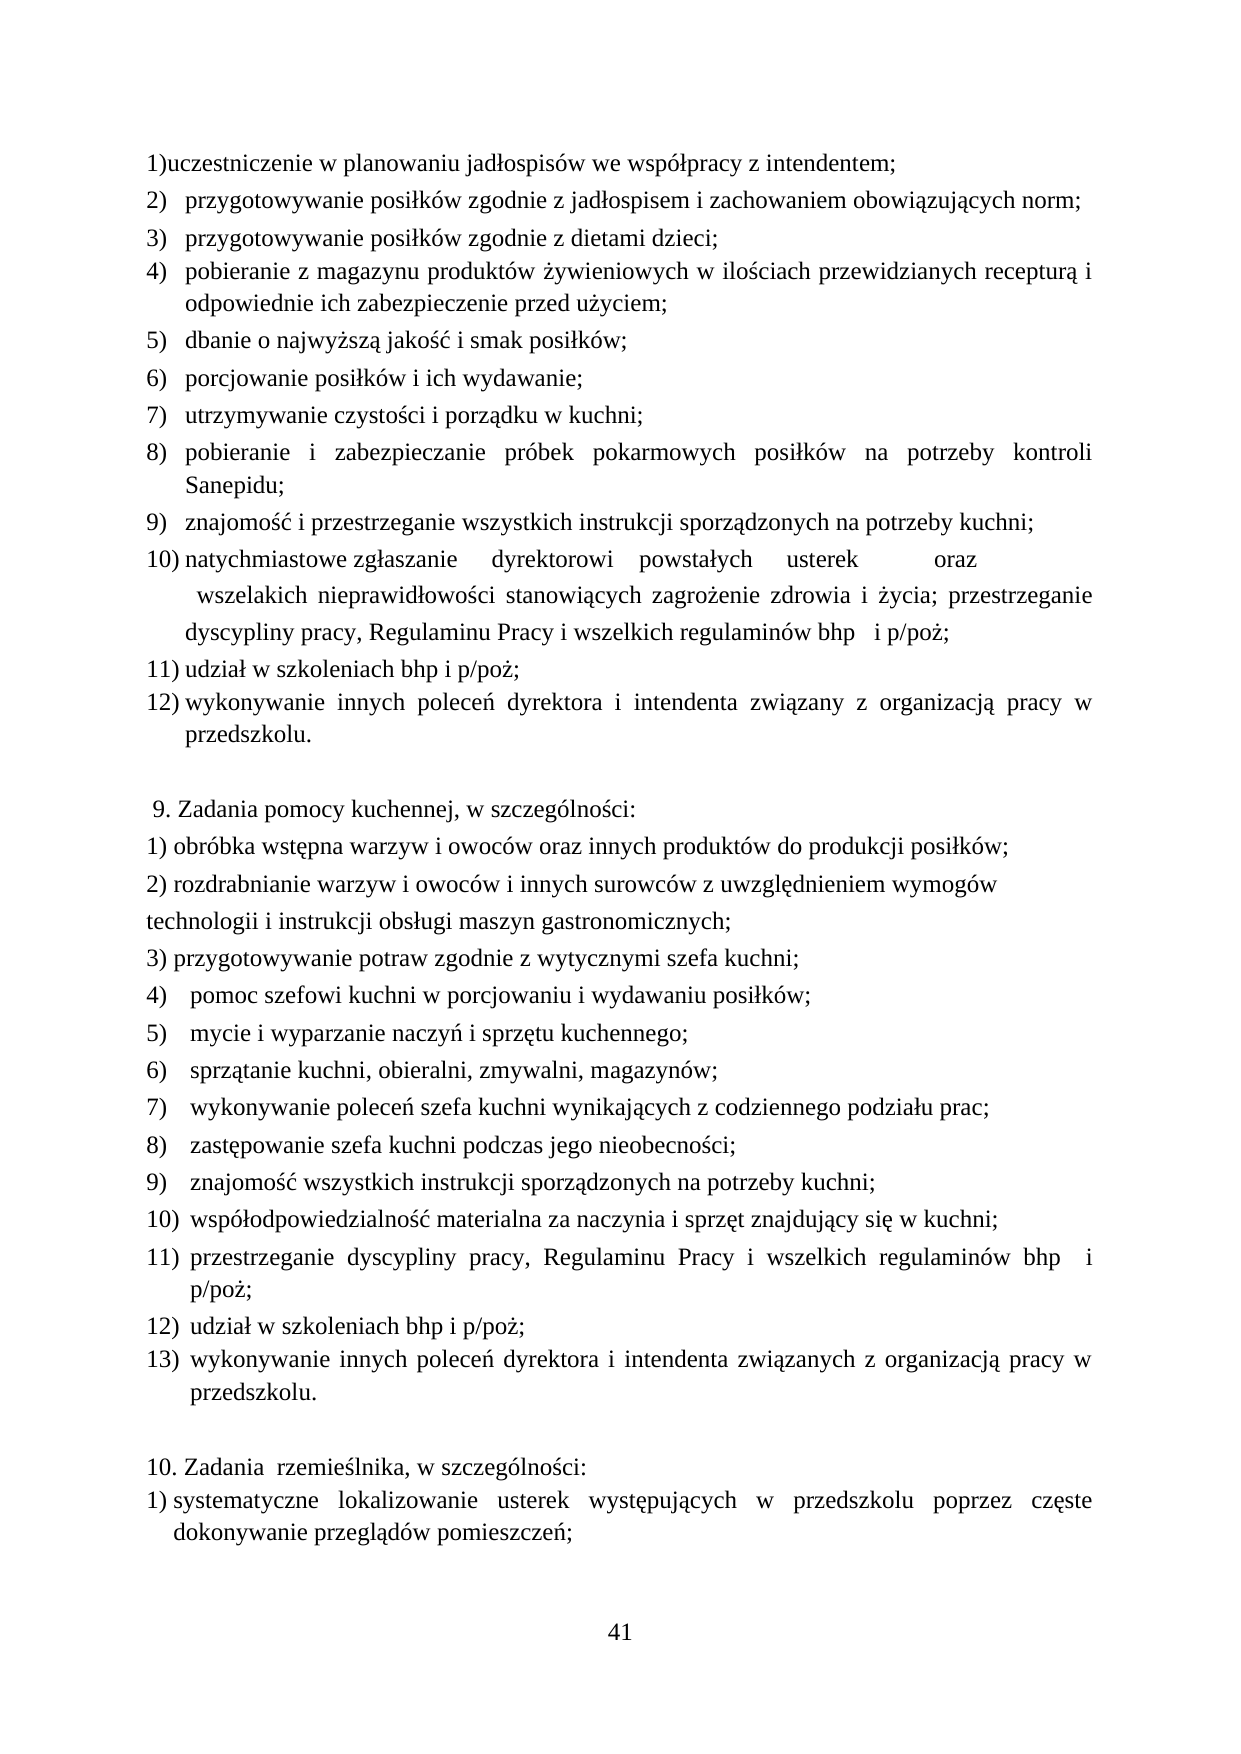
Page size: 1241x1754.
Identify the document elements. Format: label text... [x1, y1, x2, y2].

list sprzątanie kuchni, obieralni, zmywalni, magazynów; [146, 1055, 1093, 1084]
list zastępowanie szefa kuchni podczas jego nieobecności; [146, 1130, 1093, 1158]
list wykonywanie innych poleceń dyrektora i intendenta związanych z organizacją pracy w przedszkolu. [146, 1344, 1093, 1405]
list pobieranie z magazynu produktów żywieniowych w ilościach przewidzianych recepturą i odpowiednie ich zabezpieczenie przed użyciem; [146, 256, 1093, 317]
text 3) przygotowywanie potraw zgodnie z wytycznymi szefa kuchni; [146, 943, 801, 972]
list wykonywanie innych poleceń dyrektora i intendenta związany z organizacją pracy w przedszkolu. [146, 687, 1093, 748]
list udział w szkoleniach bhp i p/poż; [146, 1311, 1093, 1340]
list znajomość i przestrzeganie wszystkich instrukcji sporządzonych na potrzeby kuchni; [146, 507, 1093, 536]
list systematyczne lokalizowanie usterek występujących w przedszkolu poprzez częste dokonywanie przeglądów pomieszczeń; [146, 1485, 1093, 1546]
list współodpowiedzialność materialna za naczynia i sprzęt znajdujący się w kuchni; [146, 1204, 1093, 1233]
list utrzymywanie czystości i porządku w kuchni; [146, 400, 1093, 429]
text 2) rozdrabnianie warzyw i owoców i innych surowców z uwzględnieniem wymogów [146, 869, 1093, 897]
text 10. Zadania rzemieślnika, w szczególności: [146, 1452, 1093, 1481]
list przestrzeganie dyscypliny pracy, Regulaminu Pracy i wszelkich regulaminów bhp i p/poż; [146, 1242, 1093, 1303]
list przygotowywanie posiłków zgodnie z dietami dzieci; [146, 223, 1093, 251]
list pobieranie i zabezpieczanie próbek pokarmowych posiłków na potrzeby kontroli Sanepidu; [146, 437, 1093, 498]
text 1)uczestniczenie w planowaniu jadłospisów we współpracy z intendentem; [146, 148, 1093, 177]
list dbanie o najwyższą jakość i smak posiłków; [146, 325, 1093, 354]
list pomoc szefowi kuchni w porcjowaniu i wydawaniu posiłków; [146, 981, 1093, 1009]
list porcjowanie posiłków i ich wydawanie; [146, 363, 1093, 391]
text 9. Zadania pomocy kuchennej, w szczególności: [146, 794, 1093, 823]
list mycie i wyparzanie naczyń i sprzętu kuchennego; [146, 1018, 1093, 1047]
list znajomość wszystkich instrukcji sporządzonych na potrzeby kuchni; [146, 1167, 1093, 1196]
text technologii i instrukcji obsługi maszyn gastronomicznych; [146, 906, 801, 935]
list wykonywanie poleceń szefa kuchni wynikających z codziennego podziału prac; [146, 1092, 1093, 1121]
list udział w szkoleniach bhp i p/poż; [146, 654, 1093, 683]
list natychmiastowe zgłaszanie dyrektorowi powstałych usterek oraz wszelakich nieprawidłowości stanowiących zagrożenie zdrowia i życia; przestrzeganie dyscypliny pracy, Regulaminu Pracy i wszelkich regulaminów bhp i p/poż; [146, 544, 1093, 645]
text 1) obróbka wstępna warzyw i owoców oraz innych produktów do produkcji posiłków; [146, 831, 1093, 860]
list przygotowywanie posiłków zgodnie z jadłospisem i zachowaniem obowiązujących norm; [146, 185, 1093, 214]
